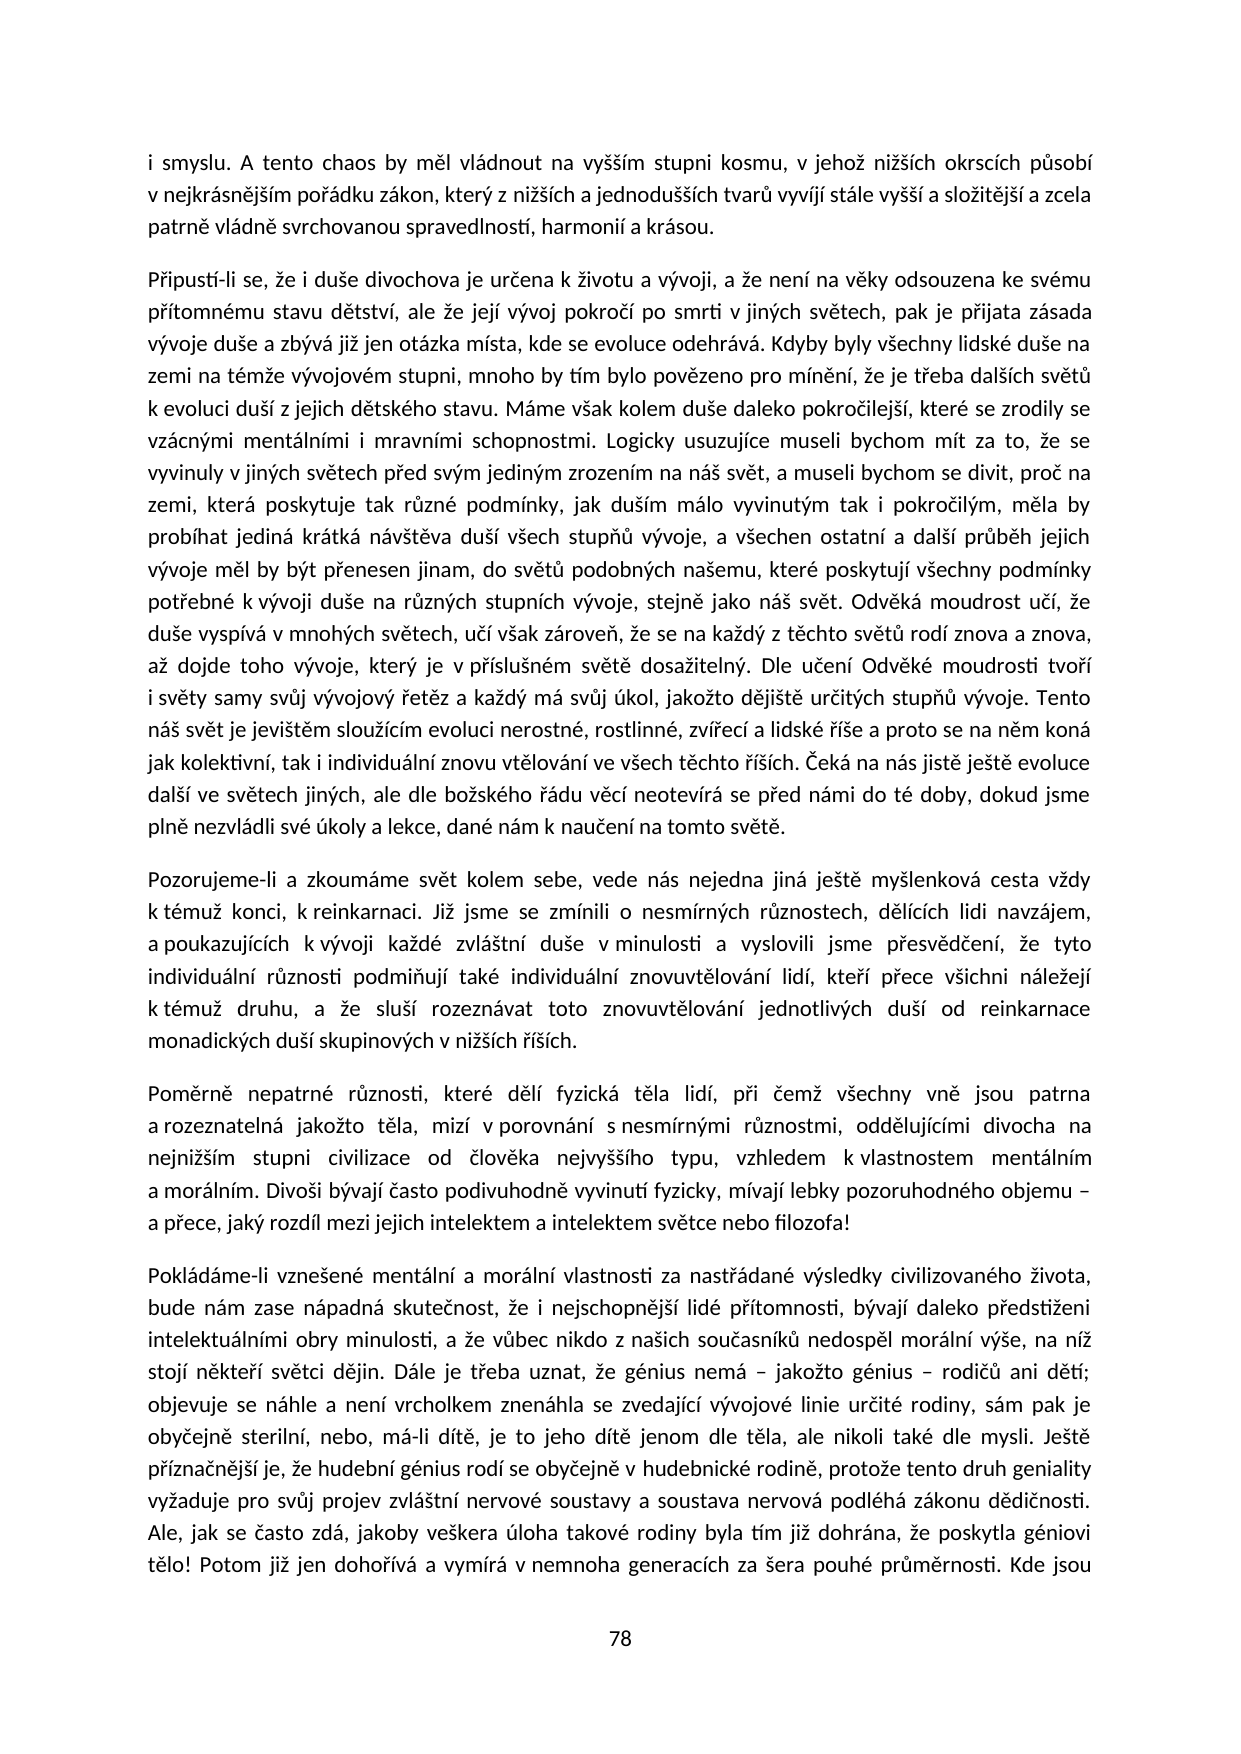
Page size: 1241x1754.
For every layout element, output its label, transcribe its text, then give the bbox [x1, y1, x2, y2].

text Pozorujeme-li a zkoumáme svět kolem sebe, vede nás nejedna jiná ještě myšlenková cesta vždy k témuž konci, k reinkarnaci. Již jsme se zmínili o nesmírných různostech, dělících lidi navzájem, a poukazujících k vývoji každé zvláštní duše v minulosti a vyslovili jsme přesvědčení, že tyto individuální různosti podmiňují také individuální znovuvtělování lidí, kteří přece všichni náležejí k témuž druhu, a že sluší rozeznávat toto znovuvtělování jednotlivých duší od reinkarnace monadických duší skupinových v nižších říších. [148, 865, 1093, 1054]
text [148, 1261, 1093, 1579]
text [148, 148, 1093, 240]
text Poměrně nepatrné různosti, které dělí fyzická těla lidí, při čemž všechny vně jsou patrna a rozeznatelná jakožto těla, mizí v porovnání s nesmírnými různostmi, oddělujícími divocha na nejnižším stupni civilizace od člověka nejvyššího typu, vzhledem k vlastnostem mentálním a morálním. Divoši bývají často podivuhodně vyvinutí fyzicky, mívají lebky pozoruhodného objemu – a přece, jaký rozdíl mezi jejich intelektem a intelektem světce nebo filozofa! [148, 1079, 1093, 1236]
text Připustí-li se, že i duše divochova je určena k životu a vývoji, a že není na věky odsouzena ke svému přítomnému stavu dětství, ale že její vývoj pokročí po smrti v jiných světech, pak je přijata zásada vývoje duše a zbývá již jen otázka místa, kde se evoluce odehrává. Kdyby byly všechny lidské duše na zemi na témže vývojovém stupni, mnoho by tím bylo povězeno pro mínění, že je třeba dalších světů k evoluci duší z jejich dětského stavu. Máme však kolem duše daleko pokročilejší, které se zrodily se vzácnými mentálními i mravními schopnostmi. Logicky usuzujíce museli bychom mít za to, že se vyvinuly v jiných světech před svým jediným zrozením na náš svět, a museli bychom se divit, proč na zemi, která poskytuje tak různé podmínky, jak duším málo vyvinutým tak i pokročilým, měla by probíhat jediná krátká návštěva duší všech stupňů vývoje, a všechen ostatní a další průběh jejich vývoje měl by být přenesen jinam, do světů podobných našemu, které poskytují všechny podmínky potřebné k vývoji duše na různých stupních vývoje, stejně jako náš svět. Odvěká moudrost učí, že duše vyspívá v mnohých světech, učí však zároveň, že se na každý z těchto světů rodí znova a znova, až dojde toho vývoje, který je v příslušném světě dosažitelný. Dle učení Odvěké moudrosti tvoří i světy samy svůj vývojový řetěz a každý má svůj úkol, jakožto dějiště určitých stupňů vývoje. Tento náš svět je jevištěm sloužícím evoluci nerostné, rostlinné, zvířecí a lidské říše a proto se na něm koná jak kolektivní, tak i individuální znovu vtělování ve všech těchto říších. Čeká na nás jistě ještě evoluce další ve světech jiných, ale dle božského řádu věcí neotevírá se před námi do té doby, dokud jsme plně nezvládli své úkoly a lekce, dané nám k naučení na tomto světě. [148, 265, 1093, 840]
